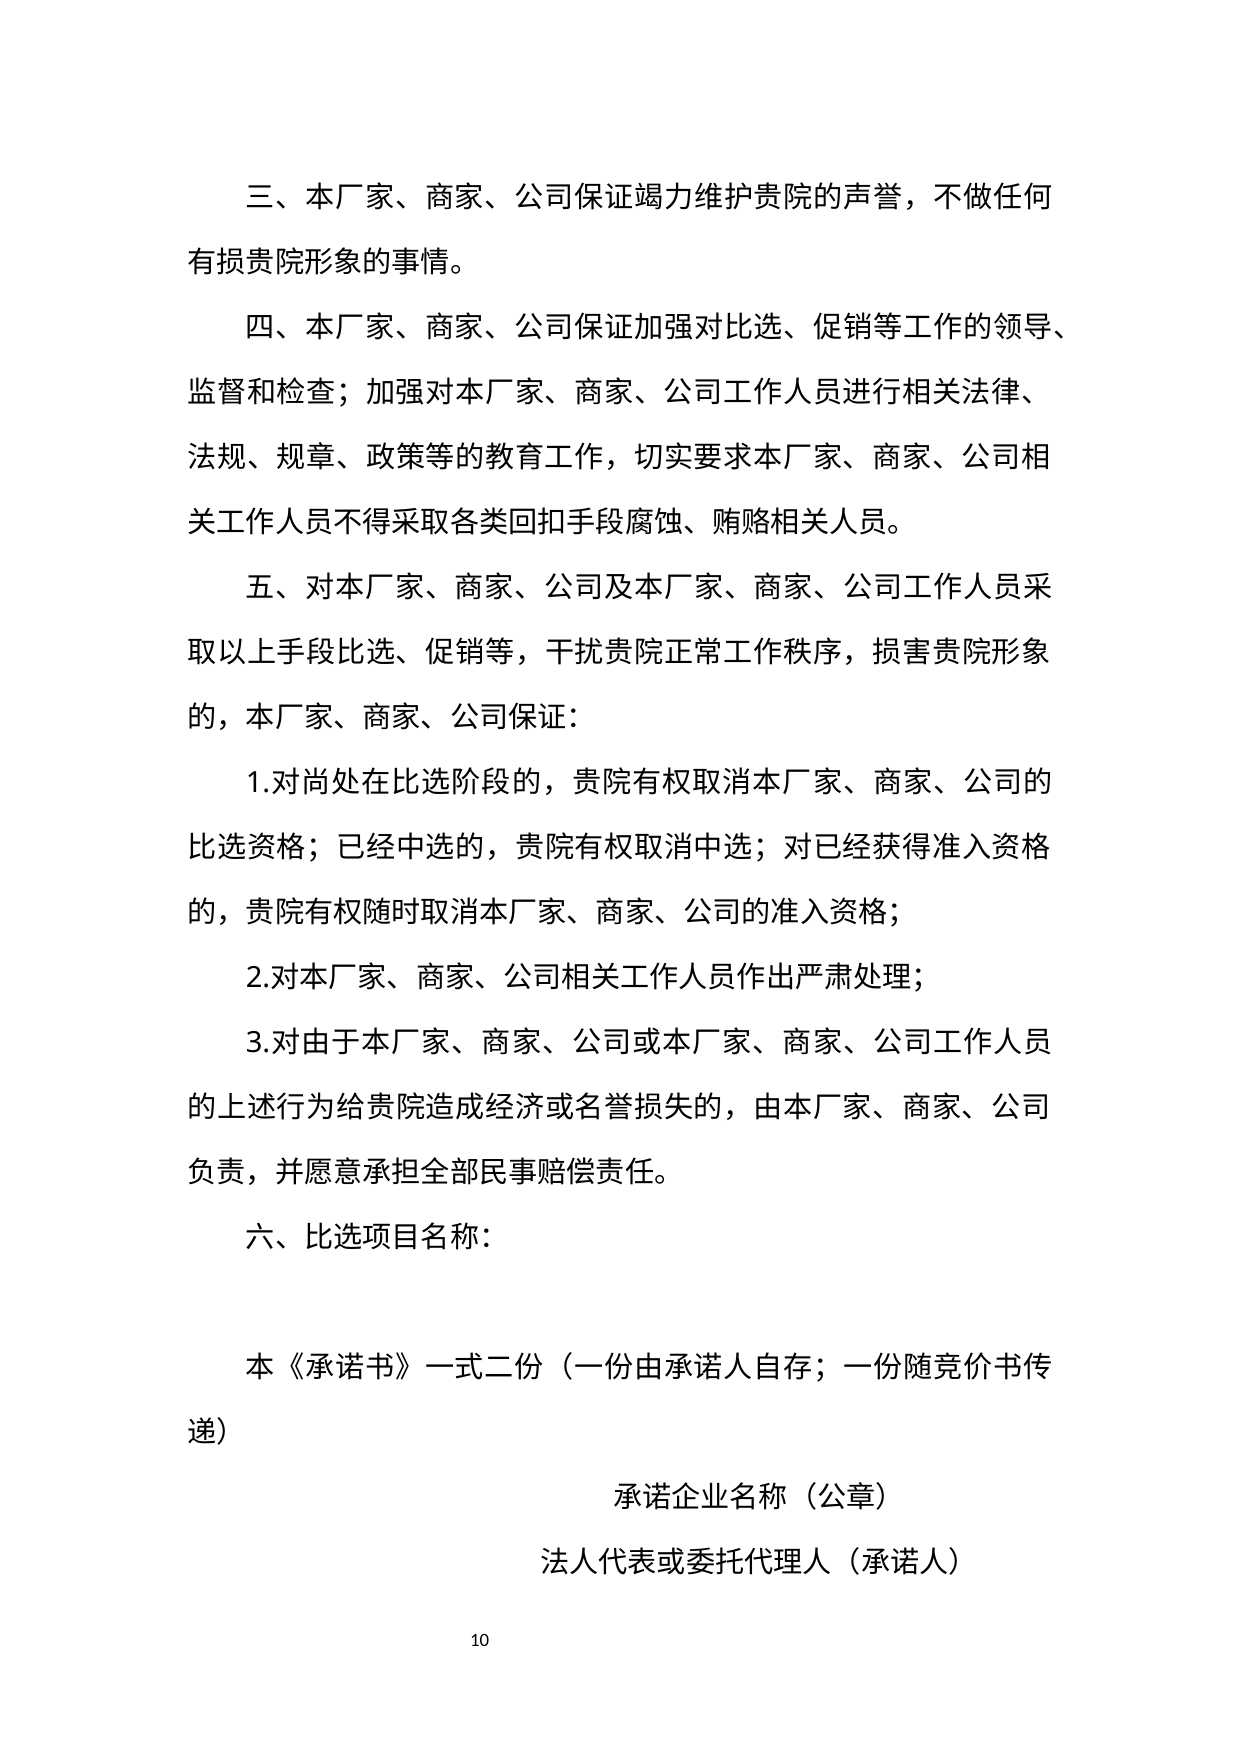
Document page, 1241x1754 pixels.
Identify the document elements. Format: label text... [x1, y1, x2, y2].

text 本《承诺书》一式二份（一份由承诺人自存；一份随竞价书传递） [187, 1332, 1053, 1462]
text 五、对本厂家、商家、公司及本厂家、商家、公司工作人员采取以上手段比选、促销等，干扰贵院正常工作秩序，损害贵院形象的，本厂家、商家、公司保证： [187, 552, 1053, 747]
text 四、本厂家、商家、公司保证加强对比选、促销等工作的领导、监督和检查；加强对本厂家、商家、公司工作人员进行相关法律、法规、规章、政策等的教育工作，切实要求本厂家、商家、公司相关工作人员不得采取各类回扣手段腐蚀、贿赂相关人员。 [187, 292, 1053, 552]
text 法人代表或委托代理人（承诺人） [187, 1527, 1053, 1592]
text 承诺企业名称（公章） [187, 1462, 1053, 1527]
text 六、比选项目名称： [187, 1202, 1053, 1267]
text 2.对本厂家、商家、公司相关工作人员作出严肃处理； [187, 942, 1053, 1007]
text 1.对尚处在比选阶段的，贵院有权取消本厂家、商家、公司的比选资格；已经中选的，贵院有权取消中选；对已经获得准入资格的，贵院有权随时取消本厂家、商家、公司的准入资格； [187, 747, 1053, 942]
text 3.对由于本厂家、商家、公司或本厂家、商家、公司工作人员的上述行为给贵院造成经济或名誉损失的，由本厂家、商家、公司负责，并愿意承担全部民事赔偿责任。 [187, 1007, 1053, 1202]
text 三、本厂家、商家、公司保证竭力维护贵院的声誉，不做任何有损贵院形象的事情。 [187, 162, 1053, 292]
